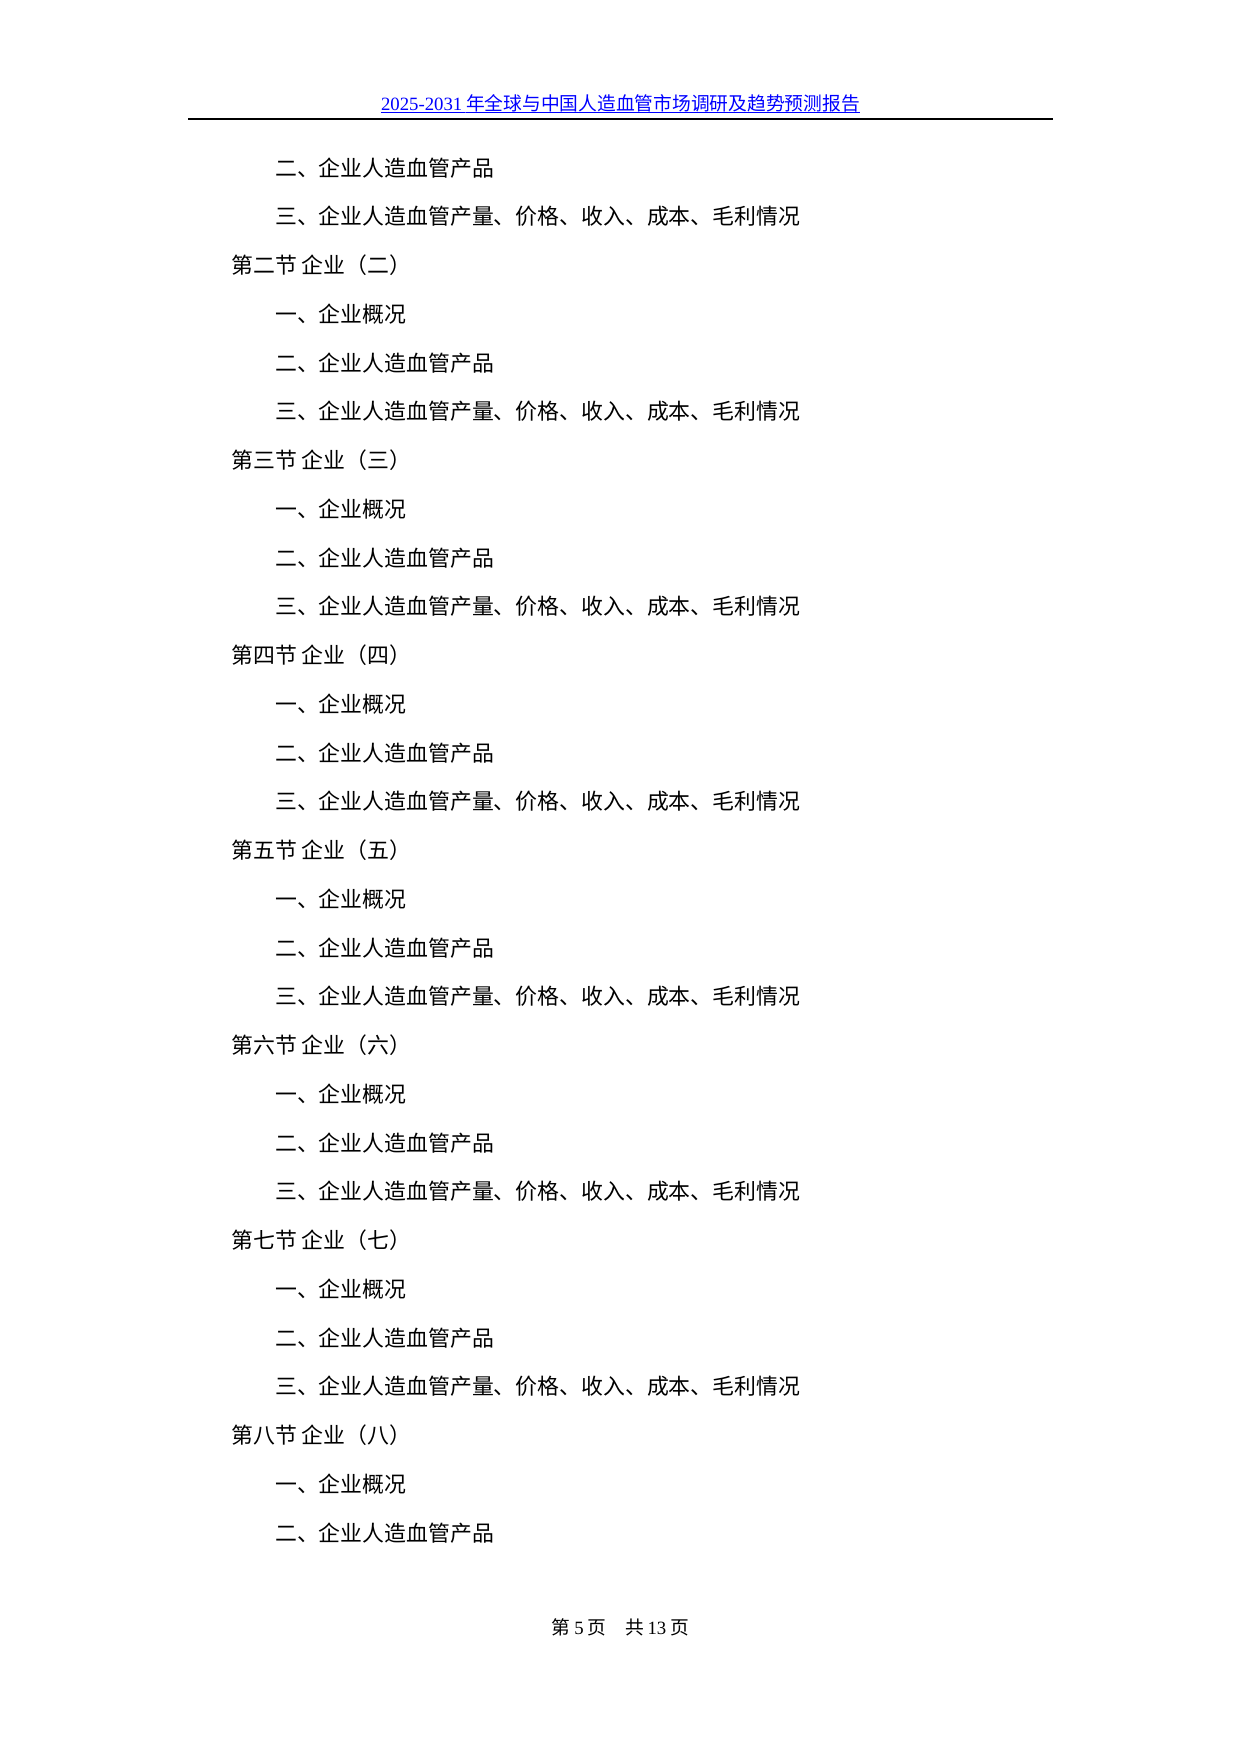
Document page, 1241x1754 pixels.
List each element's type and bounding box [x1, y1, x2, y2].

text [187, 150, 1053, 1548]
